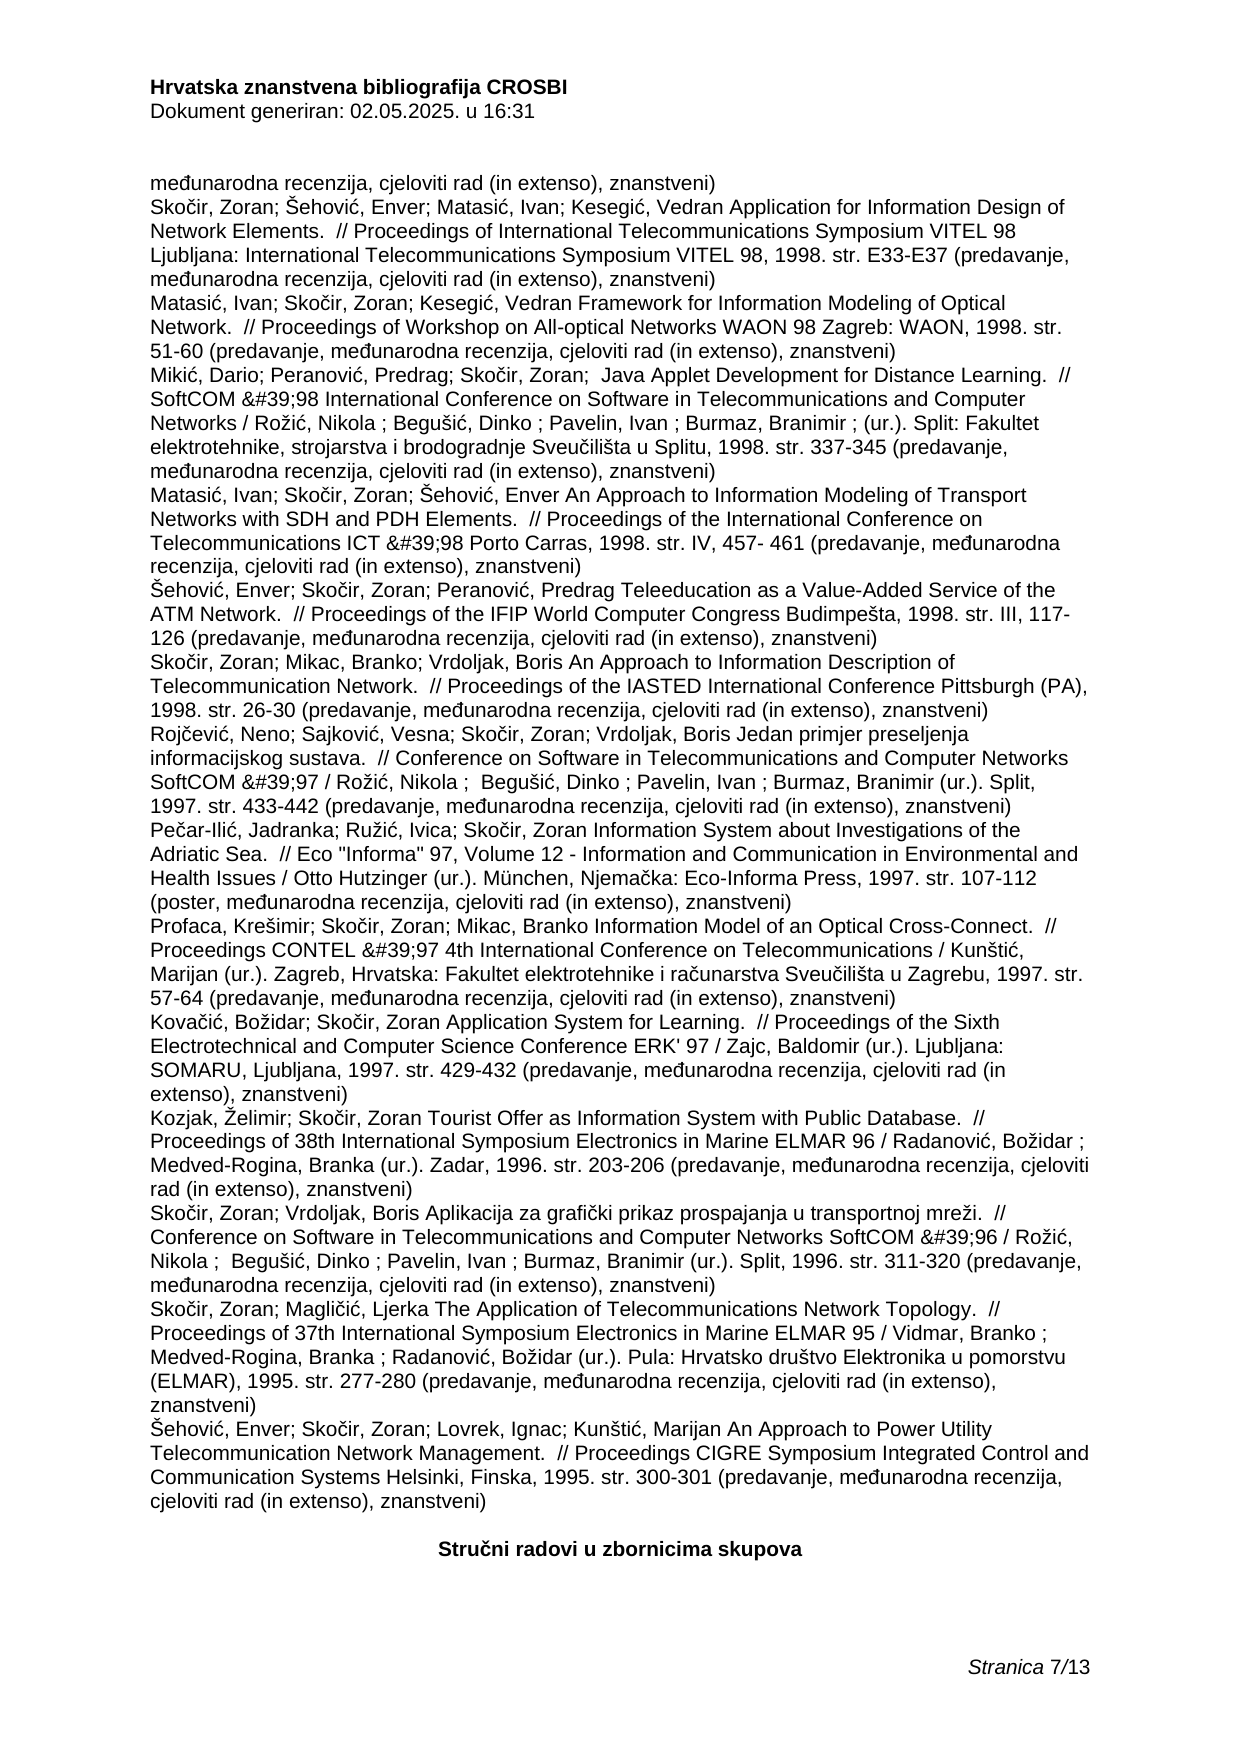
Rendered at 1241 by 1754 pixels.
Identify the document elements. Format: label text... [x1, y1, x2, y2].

text Skočir, Zoran; Mikac, Branko; Vrdoljak, Boris [150, 650, 1090, 722]
text Skočir, Zoran; Magličić, Ljerka [150, 1297, 1090, 1417]
text Rojčević, Neno; Sajković, Vesna; Skočir, Zoran; Vrdoljak, Boris [150, 722, 1090, 818]
text Skočir, Zoran; Šehović, Enver; Matasić, Ivan; Kesegić, Vedran [150, 195, 1090, 291]
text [150, 171, 1090, 195]
text Mikić, Dario; Peranović, Predrag; Skočir, Zoran; [150, 363, 1090, 482]
text Šehović, Enver; Skočir, Zoran; Peranović, Predrag [150, 578, 1090, 650]
text Šehović, Enver; Skočir, Zoran; Lovrek, Ignac; Kunštić, Marijan [150, 1417, 1090, 1513]
subtitle Stručni radovi u zbornicima skupova [150, 1537, 1090, 1561]
text Matasić, Ivan; Skočir, Zoran; Šehović, Enver [150, 482, 1090, 578]
text Matasić, Ivan; Skočir, Zoran; Kesegić, Vedran [150, 291, 1090, 363]
text Kozjak, Želimir; Skočir, Zoran [150, 1105, 1090, 1201]
text Pečar-Ilić, Jadranka; Ružić, Ivica; Skočir, Zoran [150, 818, 1090, 914]
text Profaca, Krešimir; Skočir, Zoran; Mikac, Branko [150, 914, 1090, 1009]
text Kovačić, Božidar; Skočir, Zoran [150, 1009, 1090, 1105]
text Skočir, Zoran; Vrdoljak, Boris [150, 1201, 1090, 1297]
